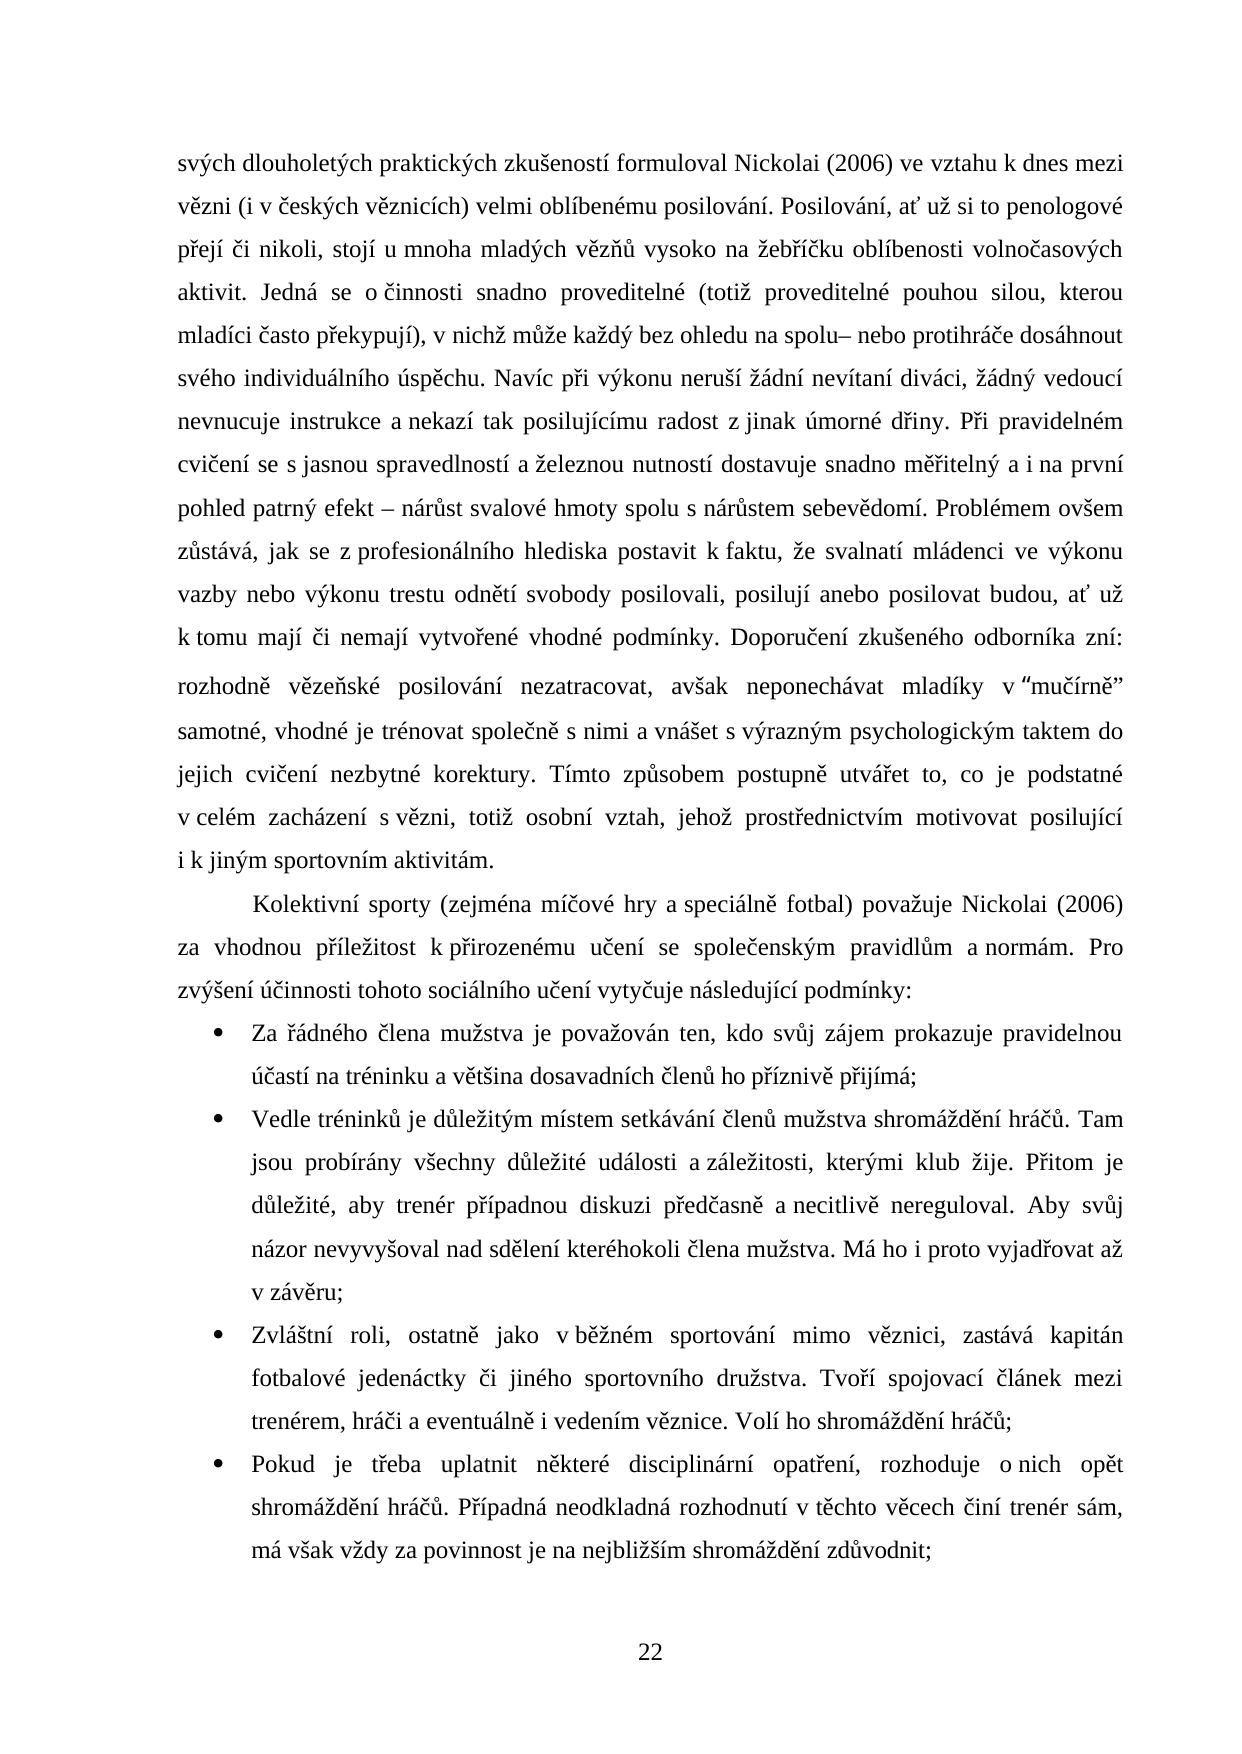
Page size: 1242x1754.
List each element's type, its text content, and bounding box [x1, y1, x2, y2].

text Kolektivní sporty (zejména míčové hry a speciálně fotbal) považuje Nickolai (2006) za vhodnou příležitost k přirozenému učení se společenským pravidlům a normám. Pro zvýšení účinnosti tohoto sociálního učení vytyčuje následující podmínky: [177, 889, 1123, 1004]
list Zvláštní roli, ostatně jako v běžném sportování mimo věznici, zastává kapitán fotbalové jedenáctky či jiného sportovního družstva. Tvoří spojovací článek mezi trenérem, hráči a eventuálně i vedením věznice. Volí ho shromáždění hráčů; [214, 1320, 1123, 1435]
list Za řádného člena mužstva je považován ten, kdo svůj zájem prokazuje pravidelnou účastí na tréninku a většina dosavadních členů ho příznivě přijímá; [214, 1018, 1123, 1090]
list Vedle tréninků je důležitým místem setkávání členů mužstva shromáždění hráčů. Tam jsou probírány všechny důležité události a záležitosti, kterými klub žije. Přitom je důležité, aby trenér případnou diskuzi předčasně a necitlivě nereguloval. Aby svůj názor nevyvyšoval nad sdělení kteréhokoli člena mužstva. Má ho i proto vyjadřovat až v závěru; [214, 1104, 1123, 1306]
list Pokud je třeba uplatnit některé disciplinární opatření, rozhoduje o nich opět shromáždění hráčů. Případná neodkladná rozhodnutí v těchto věcech činí trenér sám, má však vždy za povinnost je na nejbližším shromáždění zdůvodnit; [214, 1449, 1123, 1564]
